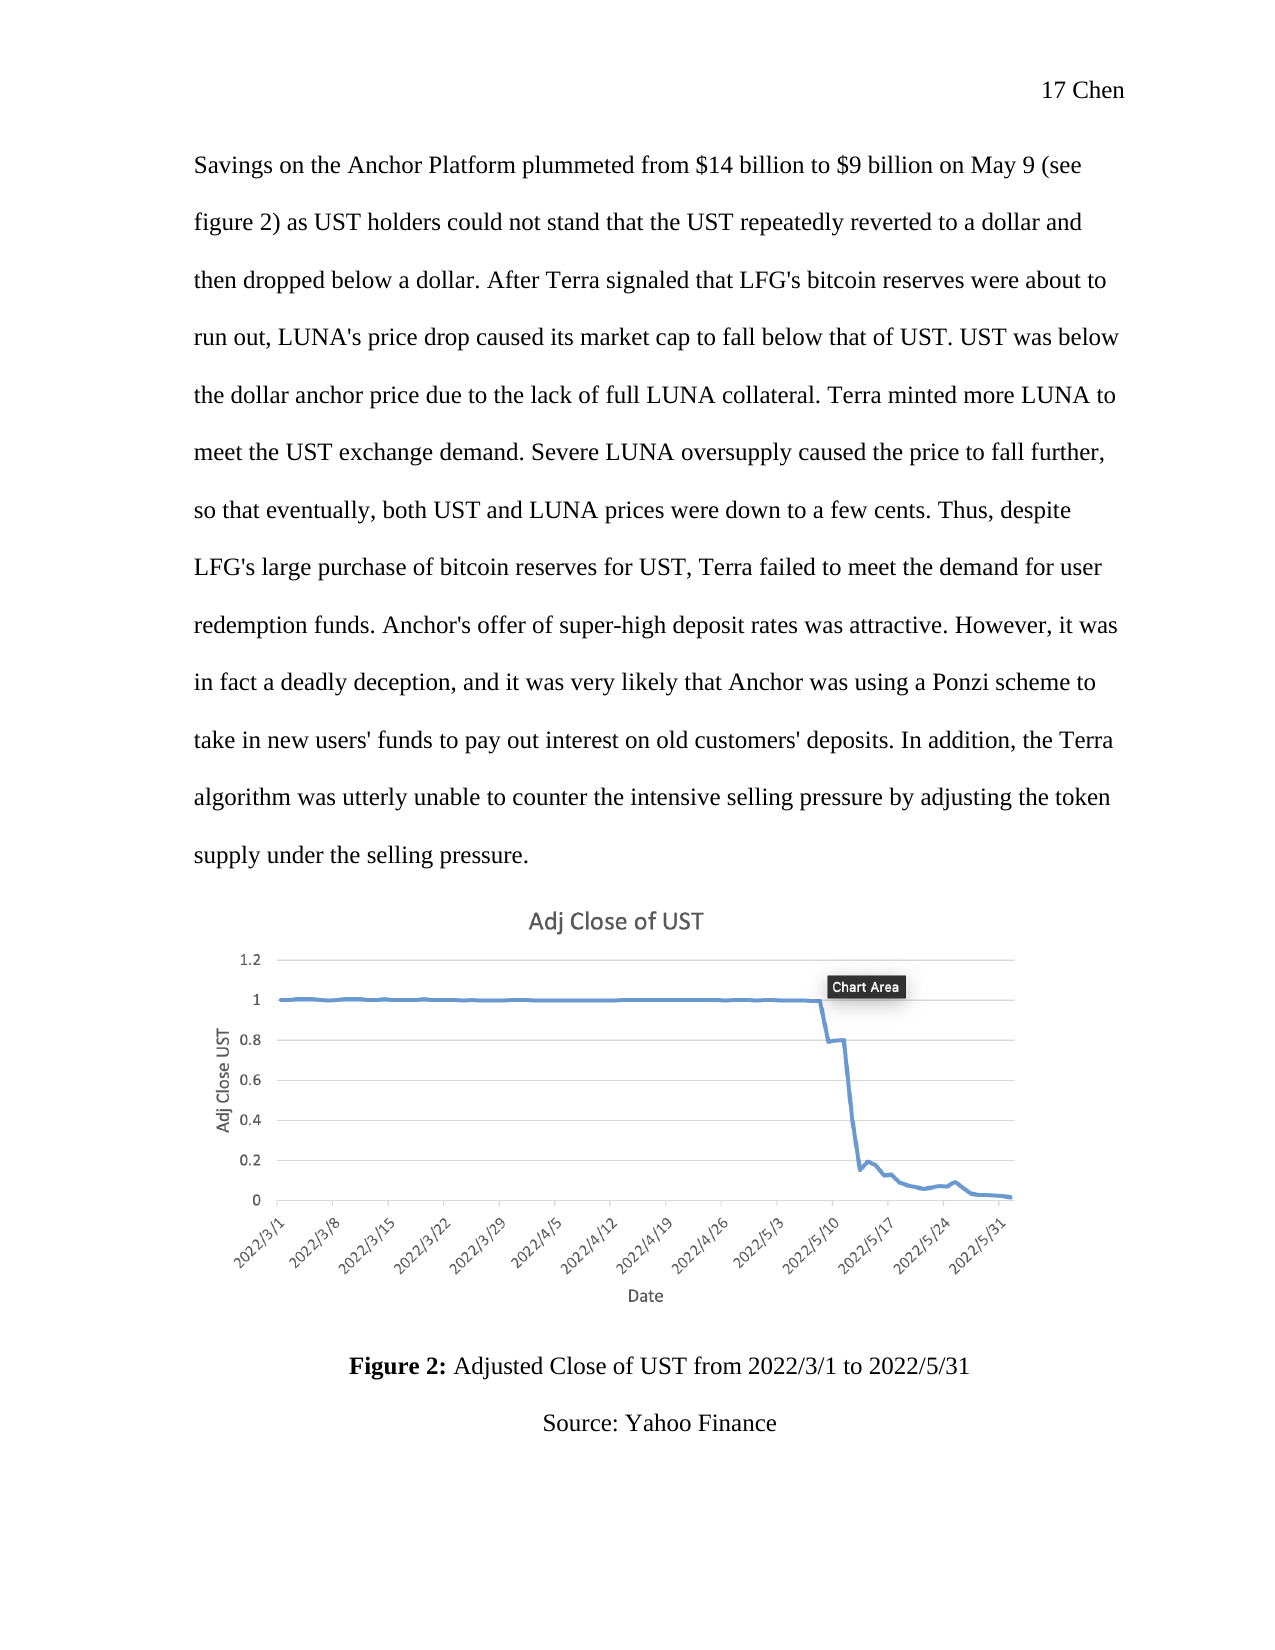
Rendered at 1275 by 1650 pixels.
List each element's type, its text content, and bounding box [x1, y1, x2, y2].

list Source: Yahoo Finance [194, 1408, 1125, 1437]
list Figure 2: Adjusted Close of UST from 2022/3/1 to 2022/5/31 [194, 1351, 1125, 1380]
picture [193, 897, 1038, 1323]
